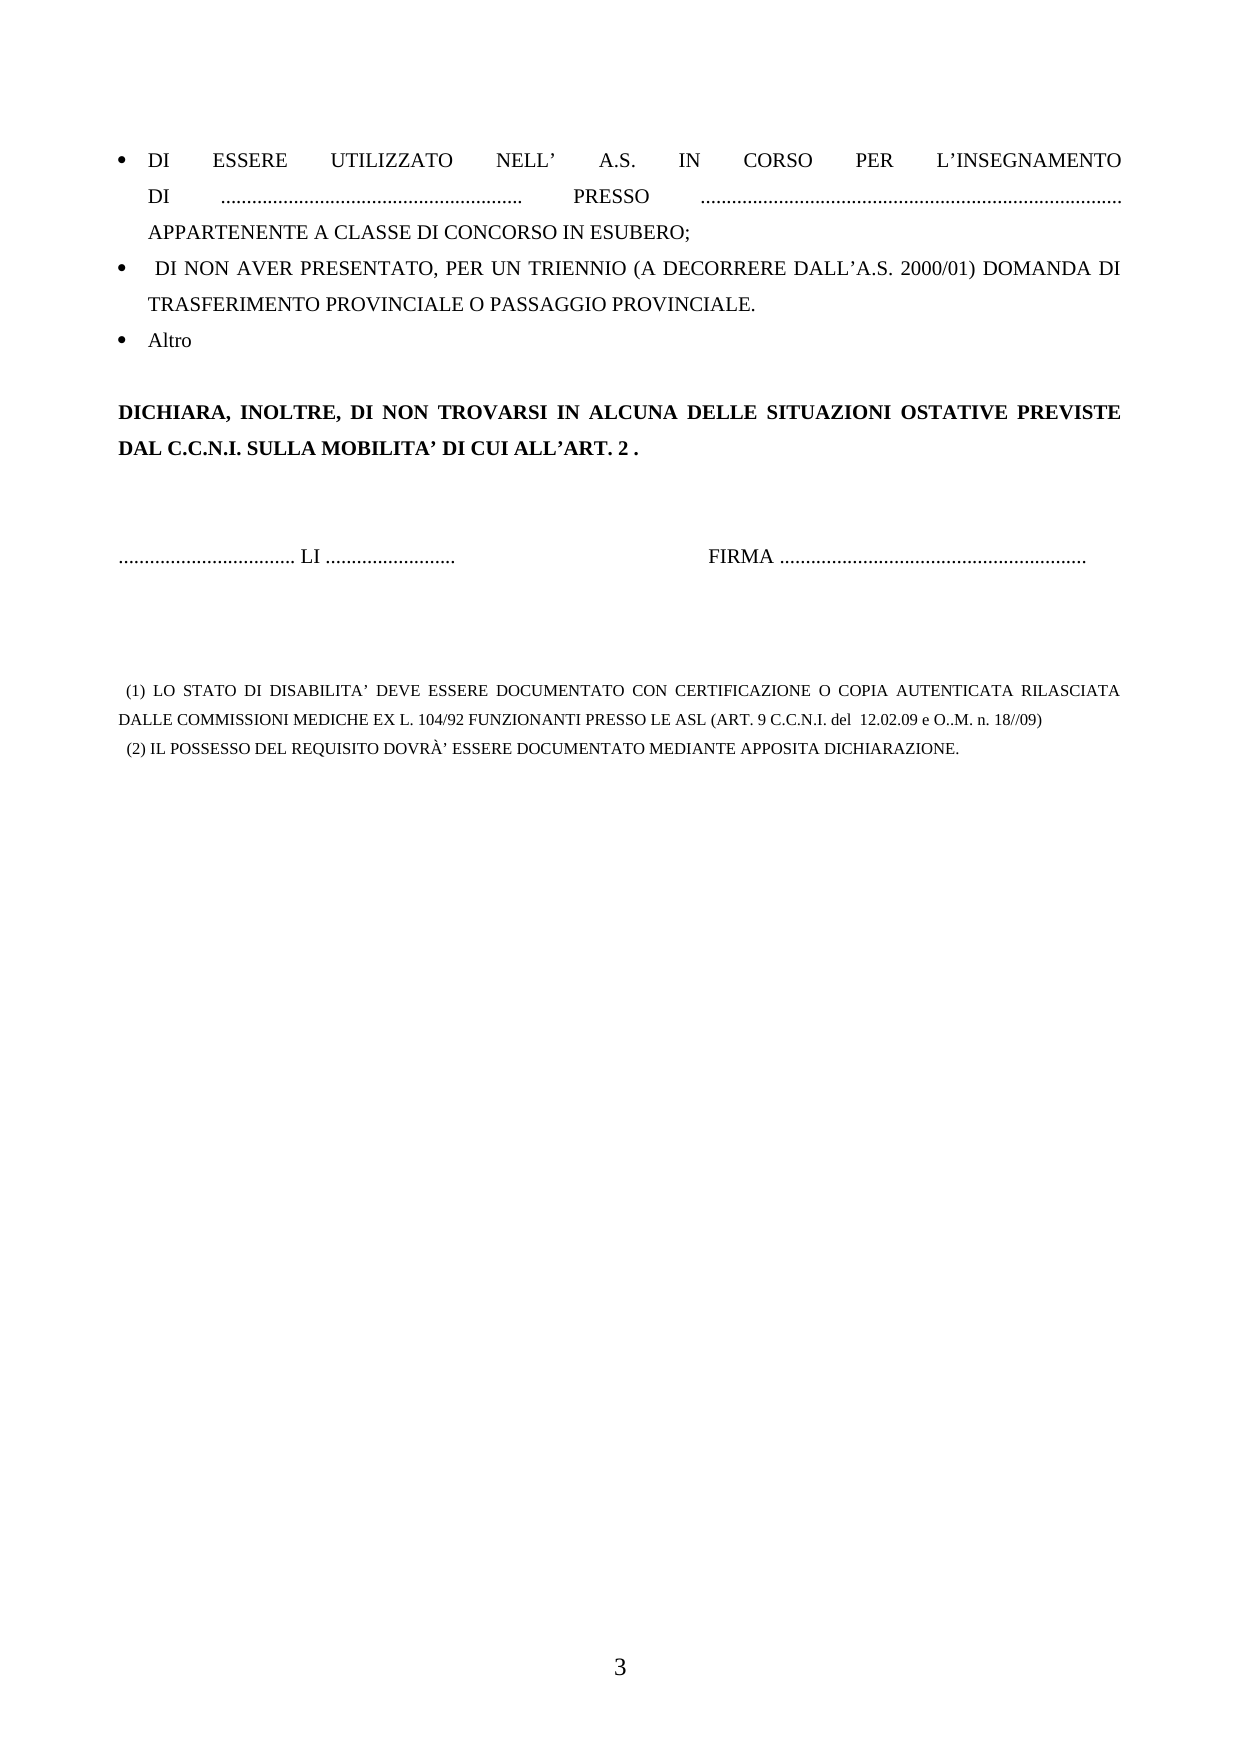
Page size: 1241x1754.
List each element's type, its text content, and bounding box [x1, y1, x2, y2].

text (2) IL POSSESSO DEL REQUISITO DOVRÀ’ ESSERE DOCUMENTATO MEDIANTE APPOSITA DICHIARAZIONE. [118, 738, 1122, 758]
list Altro [118, 328, 1122, 352]
list DI ESSERE UTILIZZATO NELL’ A.S. IN CORSO PER L’INSEGNAMENTO DI .......................................................... PRESSO ................................................................................. APPARTENENTE A CLASSE DI CONCORSO IN ESUBERO; [118, 148, 1122, 244]
text (1) LO STATO DI DISABILITA’ DEVE ESSERE DOCUMENTATO CON CERTIFICAZIONE O COPIA AUTENTICATA RILASCIATA DALLE COMMISSIONI MEDICHE EX L. 104/92 FUNZIONANTI PRESSO LE ASL (ART. 9 C.C.N.I. del 12.02.09 e O..M. n. 18//09) [118, 681, 1122, 729]
text DICHIARA, INOLTRE, DI NON TROVARSI IN ALCUNA DELLE SITUAZIONI OSTATIVE PREVISTE DAL C.C.N.I. SULLA MOBILITA’ DI CUI ALL’ART. 2 . [118, 400, 1122, 460]
text .................................. LI ......................... FIRMA ........................................................... [118, 544, 1122, 568]
list DI NON AVER PRESENTATO, PER UN TRIENNIO (A DECORRERE DALL’A.S. 2000/01) DOMANDA DI TRASFERIMENTO PROVINCIALE O PASSAGGIO PROVINCIALE. [118, 256, 1122, 316]
